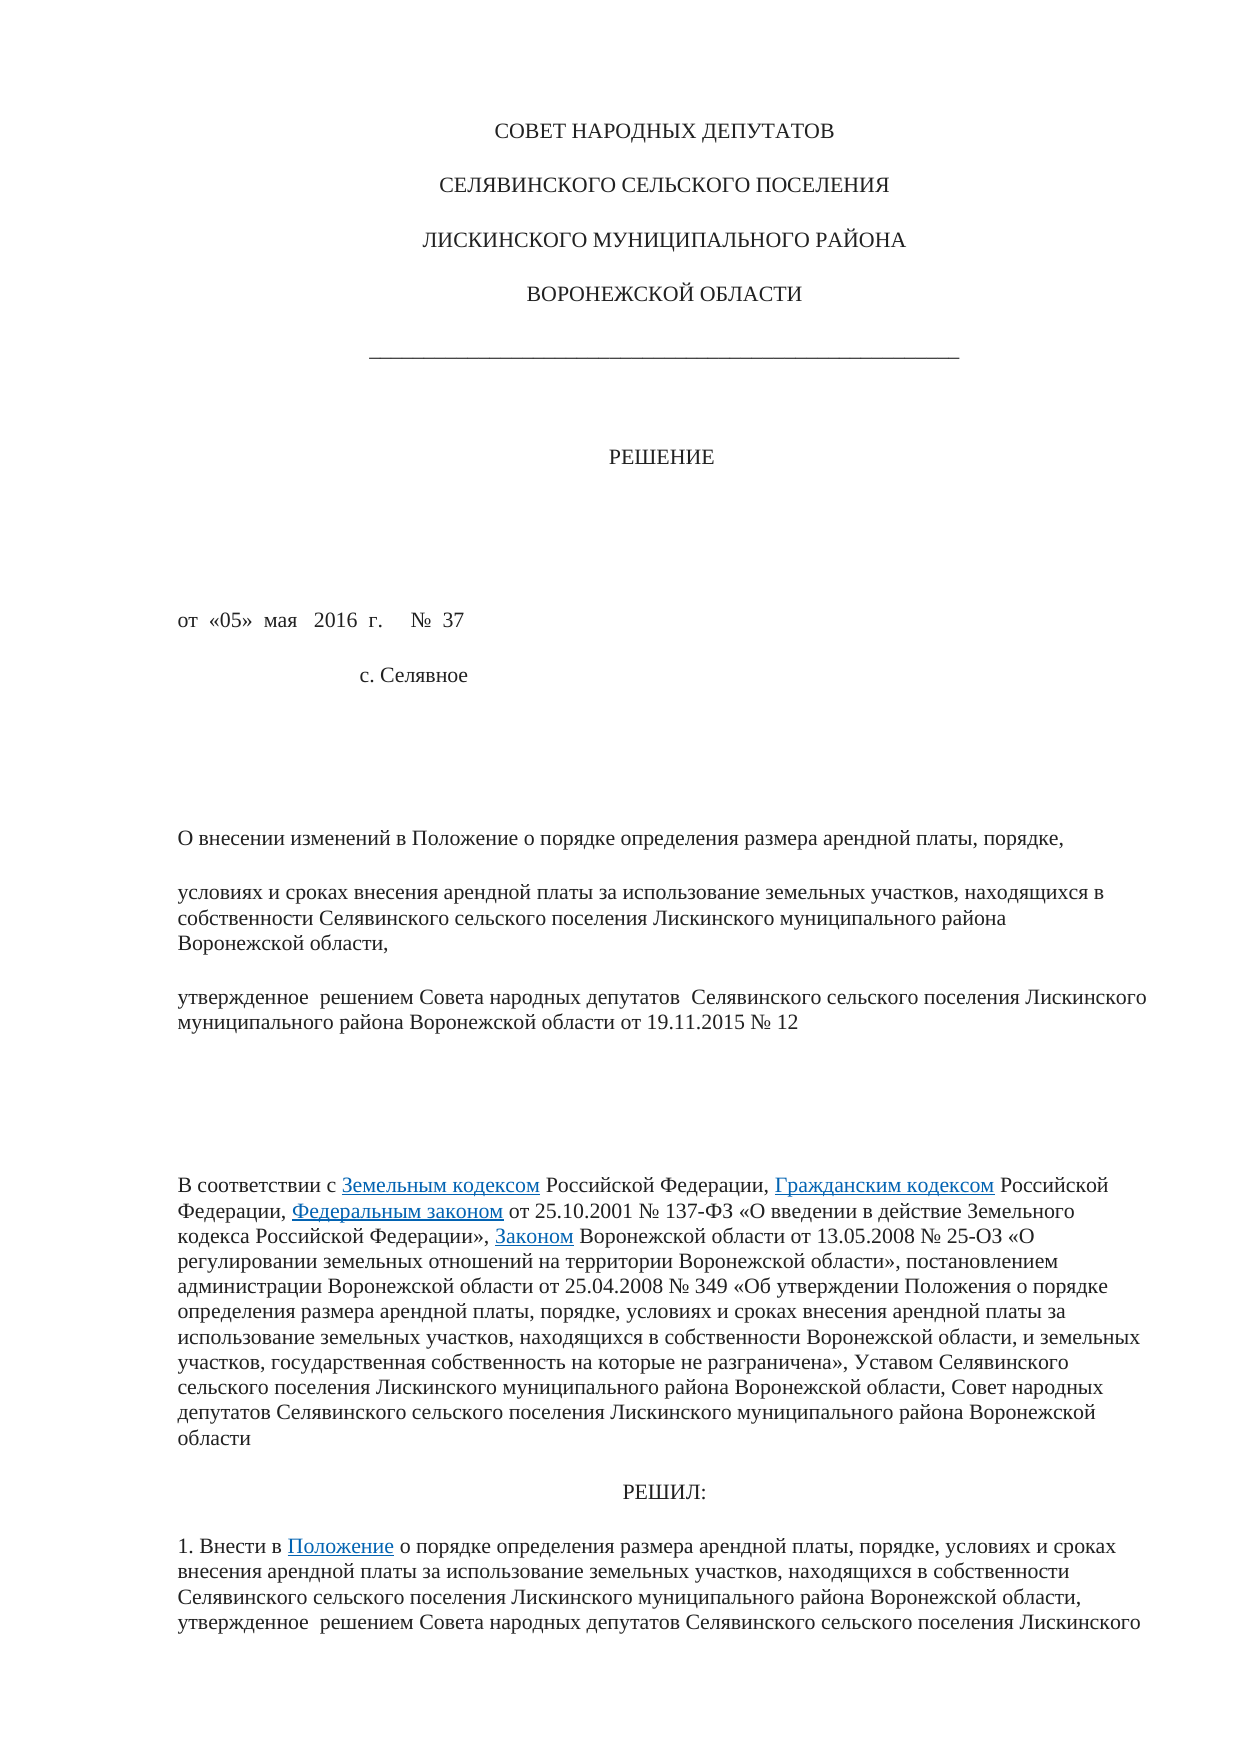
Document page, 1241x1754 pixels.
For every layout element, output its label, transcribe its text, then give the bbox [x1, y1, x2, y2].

text О внесении изменений в Положение о порядке определения размера арендной платы, порядке, [177, 825, 1152, 850]
text РЕШЕНИЕ [177, 444, 1152, 469]
text РЕШИЛ: [177, 1479, 1152, 1504]
text СОВЕТ НАРОДНЫХ ДЕПУТАТОВ [177, 118, 1152, 143]
text СЕЛЯВИНСКОГО СЕЛЬСКОГО ПОСЕЛЕНИЯ [177, 172, 1152, 198]
text условиях и сроках внесения арендной платы за использование земельных участков, находящихся в собственности Селявинского сельского поселения Лискинского муниципального района Воронежской области, [177, 879, 1152, 955]
text ЛИСКИНСКОГО МУНИЦИПАЛЬНОГО РАЙОНА [177, 227, 1152, 252]
text ВОРОНЕЖСКОЙ ОБЛАСТИ [177, 281, 1152, 306]
text утвержденное решением Совета народных депутатов Селявинского сельского поселения Лискинского муниципального района Воронежской области от 19.11.2015 № 12 [177, 984, 1152, 1034]
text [177, 1533, 1152, 1634]
text с. Селявное [177, 662, 1152, 687]
text от «05» мая 2016 г. № 37 [177, 607, 1152, 633]
text ______________________________________________________ [177, 336, 1152, 361]
text В соответствии с Земельным кодексом Российской Федерации, Гражданским кодексом Российской Федерации, Федеральным законом от 25.10.2001 № 137-ФЗ «О введении в действие Земельного кодекса Российской Федерации», Законом Воронежской области от 13.05.2008 № 25-ОЗ «О регулировании земельных отношений на территории Воронежской области», постановлением администрации Воронежской области от 25.04.2008 № 349 «Об утверждении Положения о порядке определения размера арендной платы, порядке, условиях и сроках внесения арендной платы за использование земельных участков, находящихся в собственности Воронежской области, и земельных участков, государственная собственность на которые не разграничена», Уставом Селявинского сельского поселения Лискинского муниципального района Воронежской области, Совет народных депутатов Селявинского сельского поселения Лискинского муниципального района Воронежской области [177, 1172, 1152, 1450]
